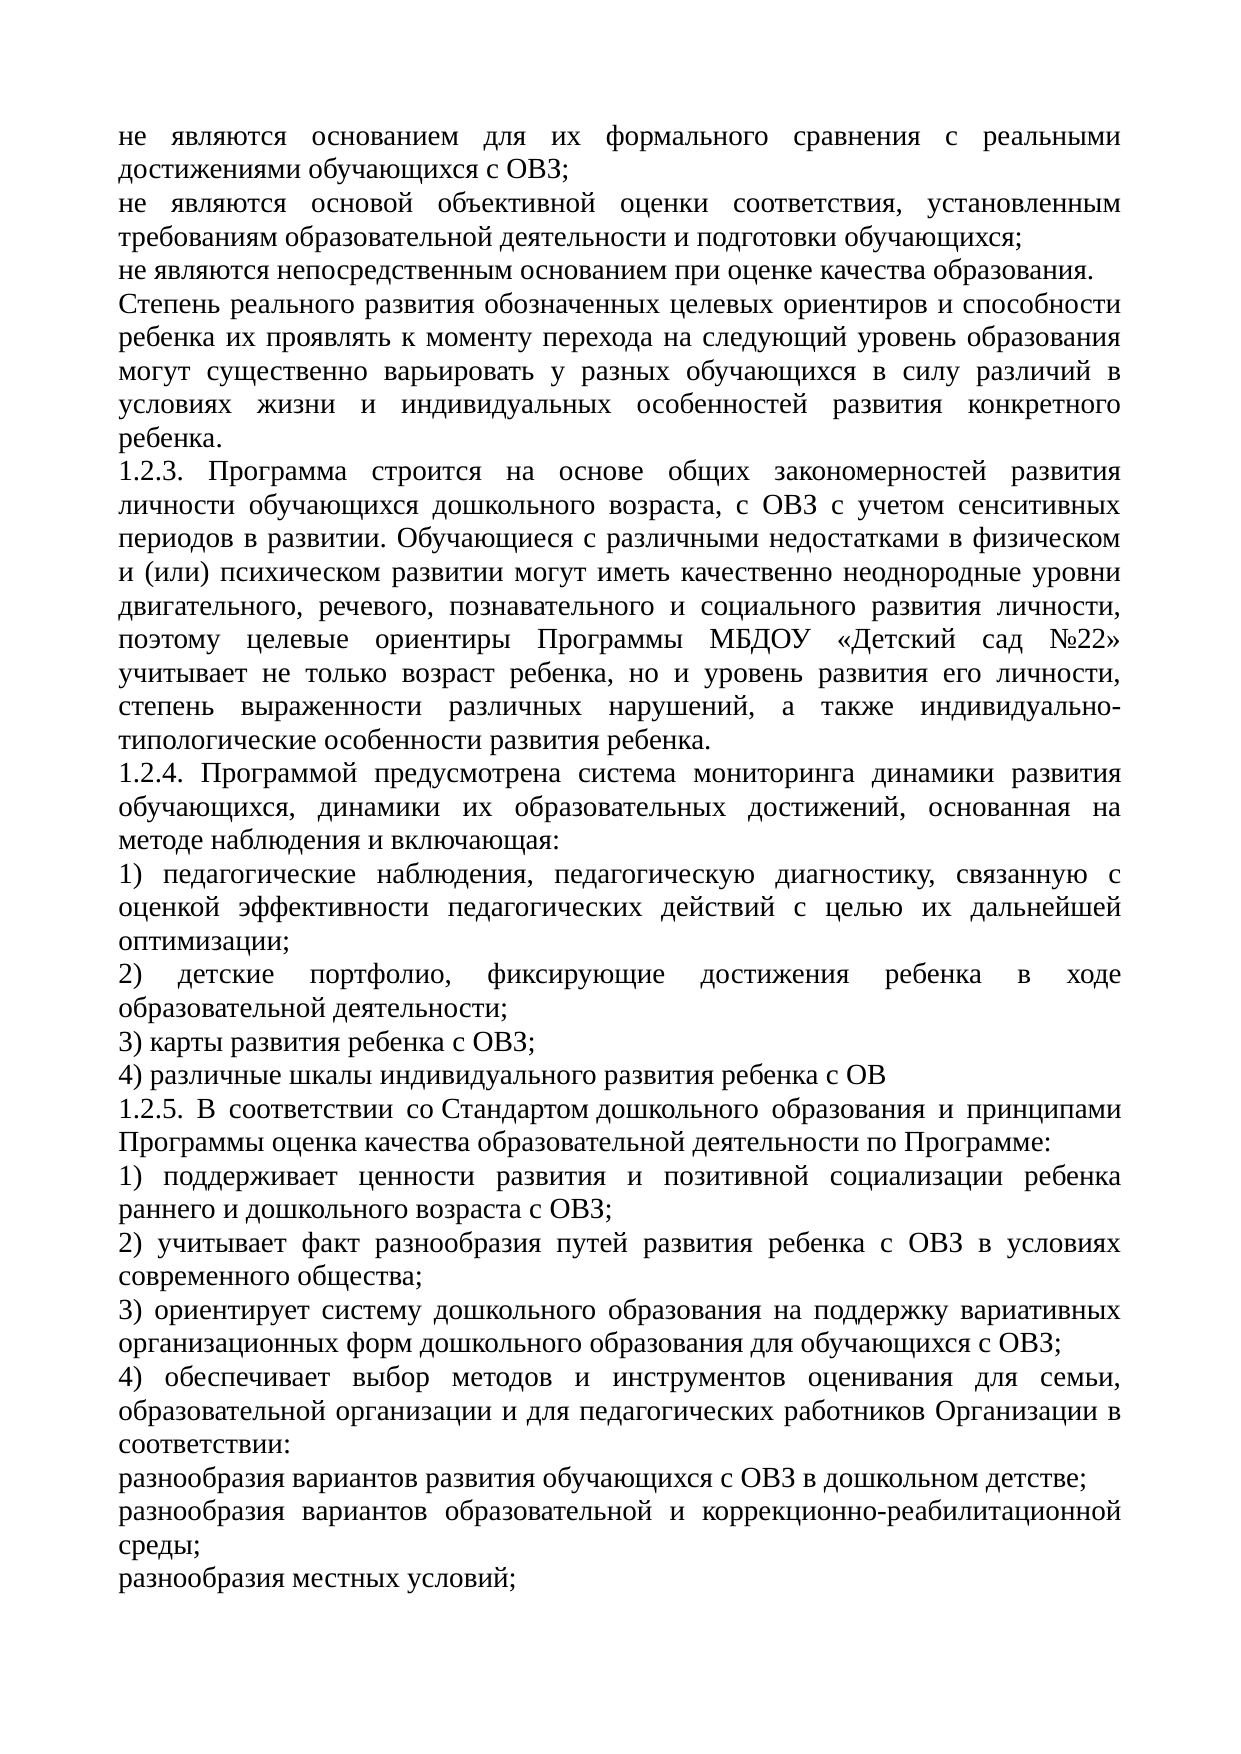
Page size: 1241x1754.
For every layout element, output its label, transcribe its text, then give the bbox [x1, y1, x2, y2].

text разнообразия местных условий; [118, 1560, 1122, 1594]
text не являются основанием для их формального сравнения с реальными достижениями обучающихся с ОВЗ; [118, 118, 1122, 185]
text 1.2.4. Программой предусмотрена система мониторинга динамики развития обучающихся, динамики их образовательных достижений, основанная на методе наблюдения и включающая: [118, 755, 1122, 856]
text 4) обеспечивает выбор методов и инструментов оценивания для семьи, образовательной организации и для педагогических работников Организации в соответствии: [118, 1359, 1122, 1460]
text не являются непосредственным основанием при оценке качества образования. [118, 252, 1122, 286]
text разнообразия вариантов развития обучающихся с ОВЗ в дошкольном детстве; [118, 1460, 1122, 1493]
text Степень реального развития обозначенных целевых ориентиров и способности ребенка их проявлять к моменту перехода на следующий уровень образования могут существенно варьировать у разных обучающихся в силу различий в условиях жизни и индивидуальных особенностей развития конкретного ребенка. [118, 286, 1122, 453]
text 3) карты развития ребенка с ОВЗ; [118, 1024, 1122, 1057]
text разнообразия вариантов образовательной и коррекционно-реабилитационной среды; [118, 1493, 1122, 1560]
text не являются основой объективной оценки соответствия, установленным требованиям образовательной деятельности и подготовки обучающихся; [118, 185, 1122, 252]
text 1) педагогические наблюдения, педагогическую диагностику, связанную с оценкой эффективности педагогических действий с целью их дальнейшей оптимизации; [118, 856, 1122, 957]
text 2) учитывает факт разнообразия путей развития ребенка с ОВЗ в условиях современного общества; [118, 1225, 1122, 1292]
text 2) детские портфолио, фиксирующие достижения ребенка в ходе образовательной деятельности; [118, 957, 1122, 1024]
text 1.2.3. Программа строится на основе общих закономерностей развития личности обучающихся дошкольного возраста, с ОВЗ с учетом сенситивных периодов в развитии. Обучающиеся с различными недостатками в физическом и (или) психическом развитии могут иметь качественно неоднородные уровни двигательного, речевого, познавательного и социального развития личности, поэтому целевые ориентиры Программы МБДОУ «Детский сад №22» учитывает не только возраст ребенка, но и уровень развития его личности, степень выраженности различных нарушений, а также индивидуально-типологические особенности развития ребенка. [118, 453, 1122, 755]
text 4) различные шкалы индивидуального развития ребенка с ОВ [118, 1057, 1122, 1091]
text 3) ориентирует систему дошкольного образования на поддержку вариативных организационных форм дошкольного образования для обучающихся с ОВЗ; [118, 1292, 1122, 1359]
text 1.2.5. В соответствии со Стандартом дошкольного образования и принципами Программы оценка качества образовательной деятельности по Программе: [118, 1091, 1122, 1158]
text 1) поддерживает ценности развития и позитивной социализации ребенка раннего и дошкольного возраста с ОВЗ; [118, 1158, 1122, 1225]
